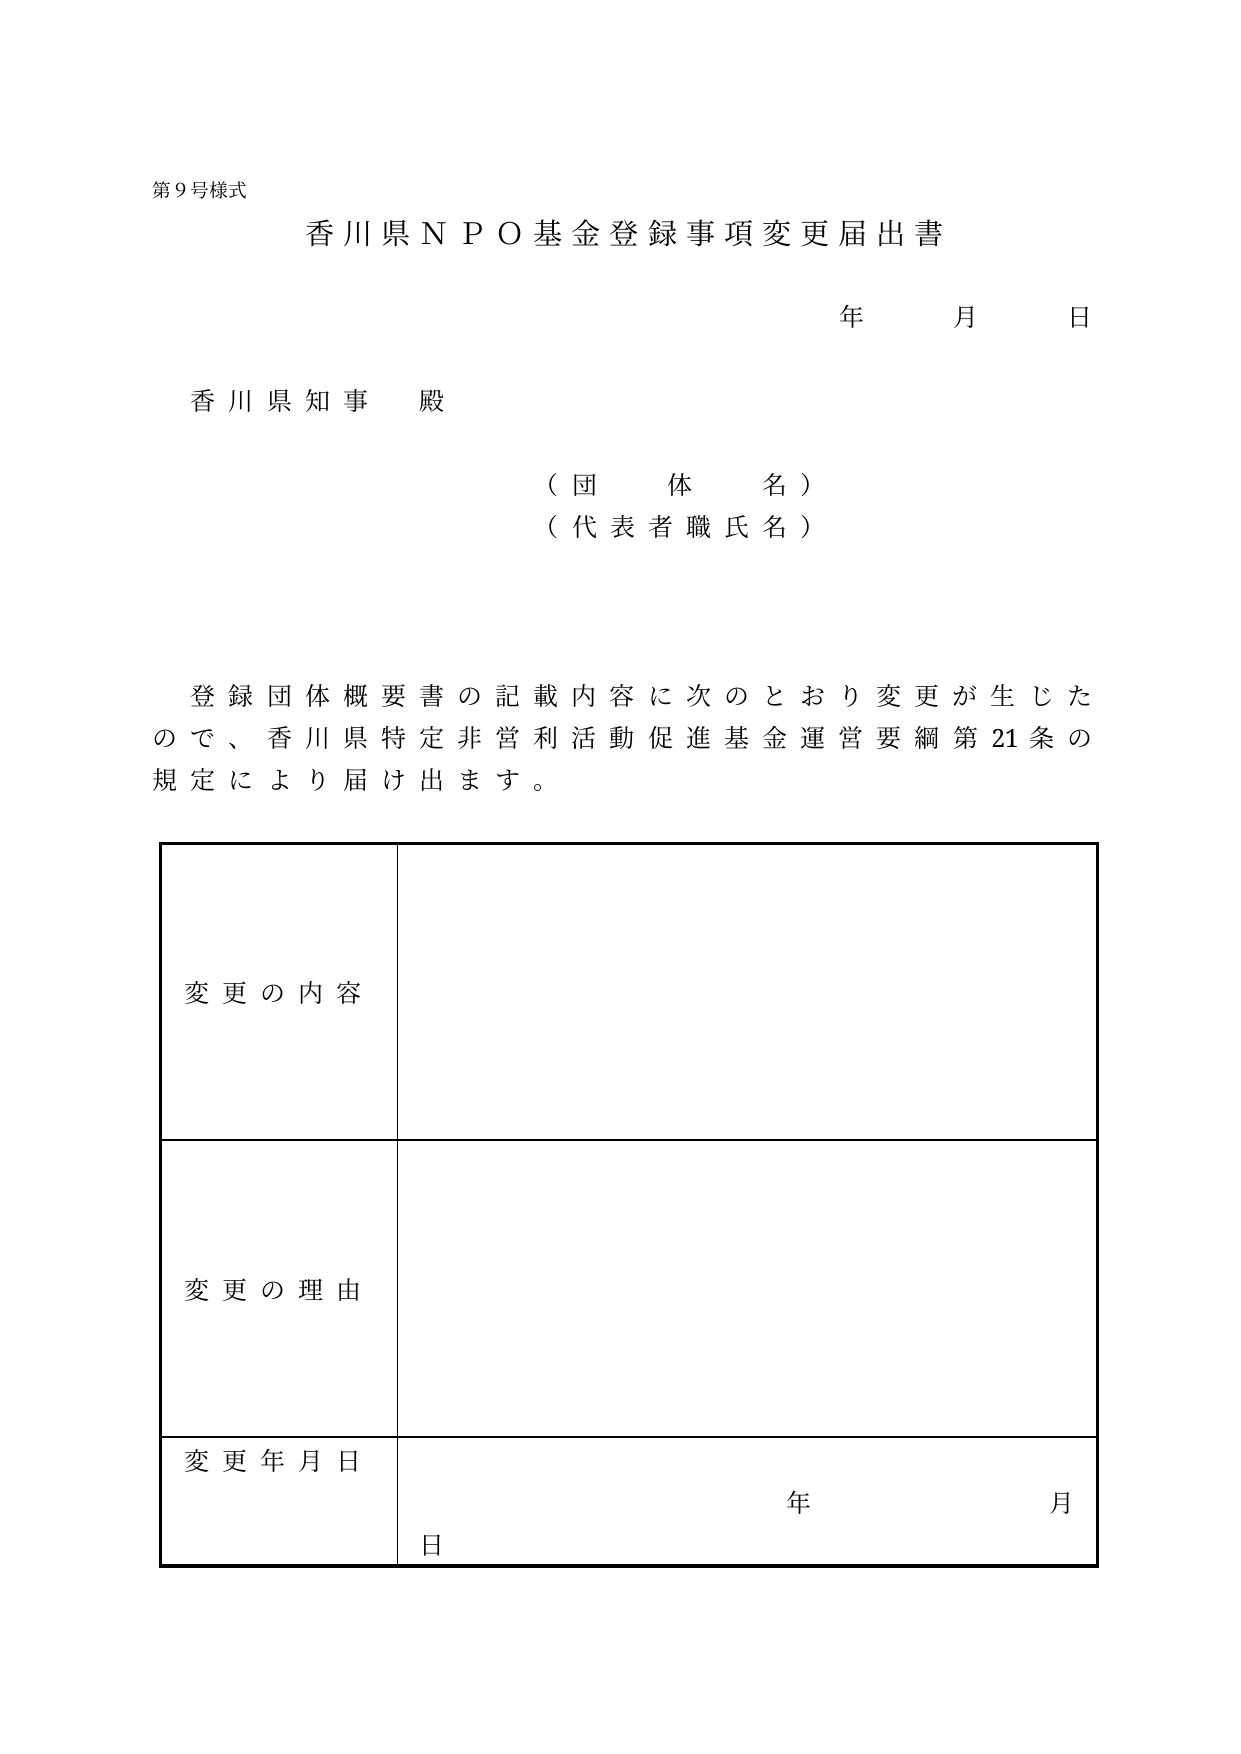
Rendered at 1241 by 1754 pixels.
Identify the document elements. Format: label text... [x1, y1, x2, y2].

text 年 月 日 [152, 294, 1106, 337]
text （代表者職氏名） [152, 505, 1106, 547]
table_cell 変更年月日 [162, 1438, 397, 1564]
text 第９号様式 [152, 168, 1106, 210]
table_cell 変更の理由 [162, 1141, 397, 1436]
text 香川県ＮＰＯ基金登録事項変更届出書 [152, 210, 1106, 252]
text 登録団体概要書の記載内容に次のとおり変更が生じたので、香川県特定非営利活動促進基金運営要綱第21条の規定により届け出ます。 [152, 673, 1106, 799]
text （団 体 名） [152, 463, 1106, 505]
table_header [398, 845, 1096, 1139]
text 香川県知事 殿 [152, 379, 1106, 421]
table_cell 年 月 日 [398, 1438, 1096, 1564]
table_cell [398, 1141, 1096, 1436]
table_header 変更の内容 [162, 845, 397, 1139]
